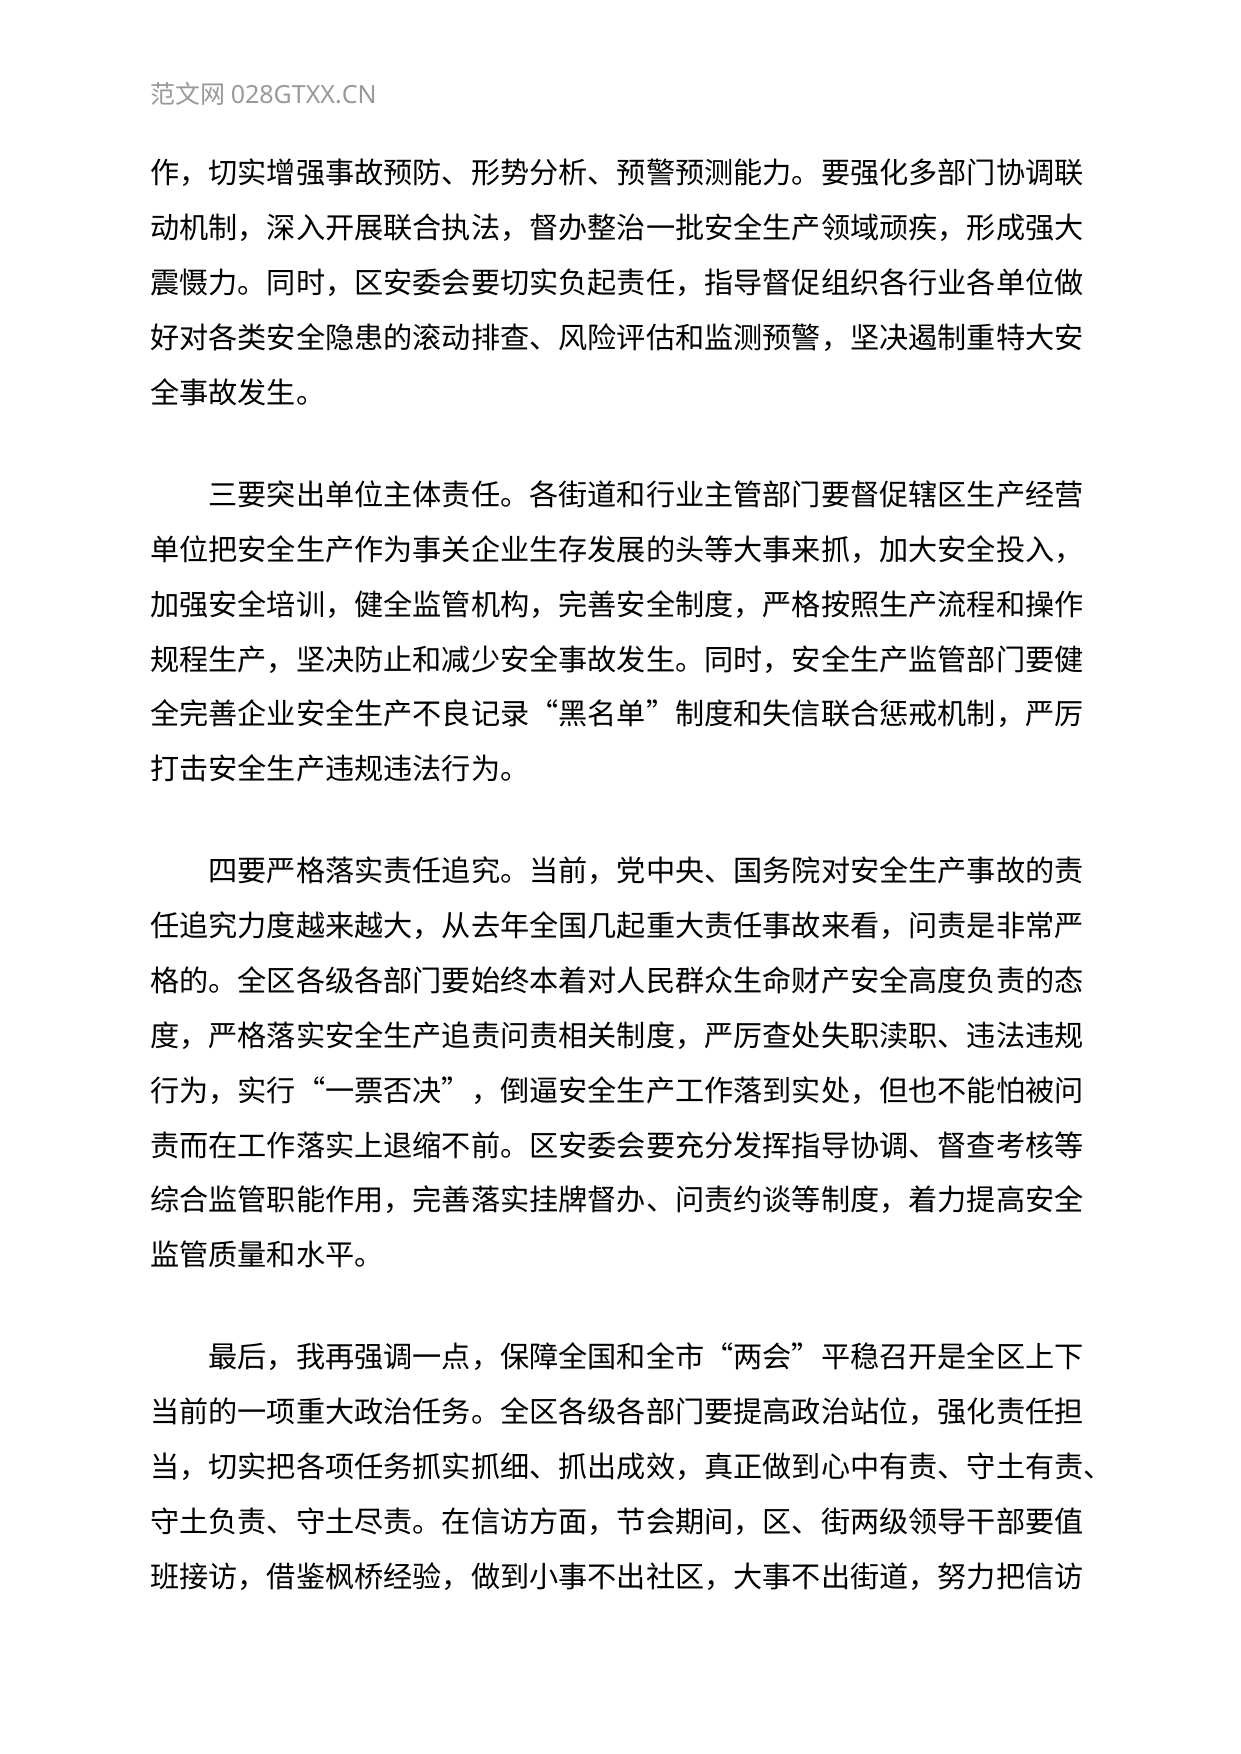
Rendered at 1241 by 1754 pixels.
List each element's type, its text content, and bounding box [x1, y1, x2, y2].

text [150, 150, 1090, 412]
text 四要严格落实责任追究。当前，党中央、国务院对安全生产事故的责任追究力度越来越大，从去年全国几起重大责任事故来看，问责是非常严格的。全区各级各部门要始终本着对人民群众生命财产安全高度负责的态度，严格落实安全生产追责问责相关制度，严厉查处失职渎职、违法违规行为，实行“一票否决”，倒逼安全生产工作落到实处，但也不能怕被问责而在工作落实上退缩不前。区安委会要充分发挥指导协调、督查考核等综合监管职能作用，完善落实挂牌督办、问责约谈等制度，着力提高安全监管质量和水平。 [150, 848, 1090, 1274]
text 三要突出单位主体责任。各街道和行业主管部门要督促辖区生产经营单位把安全生产作为事关企业生存发展的头等大事来抓，加大安全投入，加强安全培训，健全监管机构，完善安全制度，严格按照生产流程和操作规程生产，坚决防止和减少安全事故发生。同时，安全生产监管部门要健全完善企业安全生产不良记录“黑名单”制度和失信联合惩戒机制，严厉打击安全生产违规违法行为。 [150, 471, 1090, 788]
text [150, 1334, 1090, 1596]
